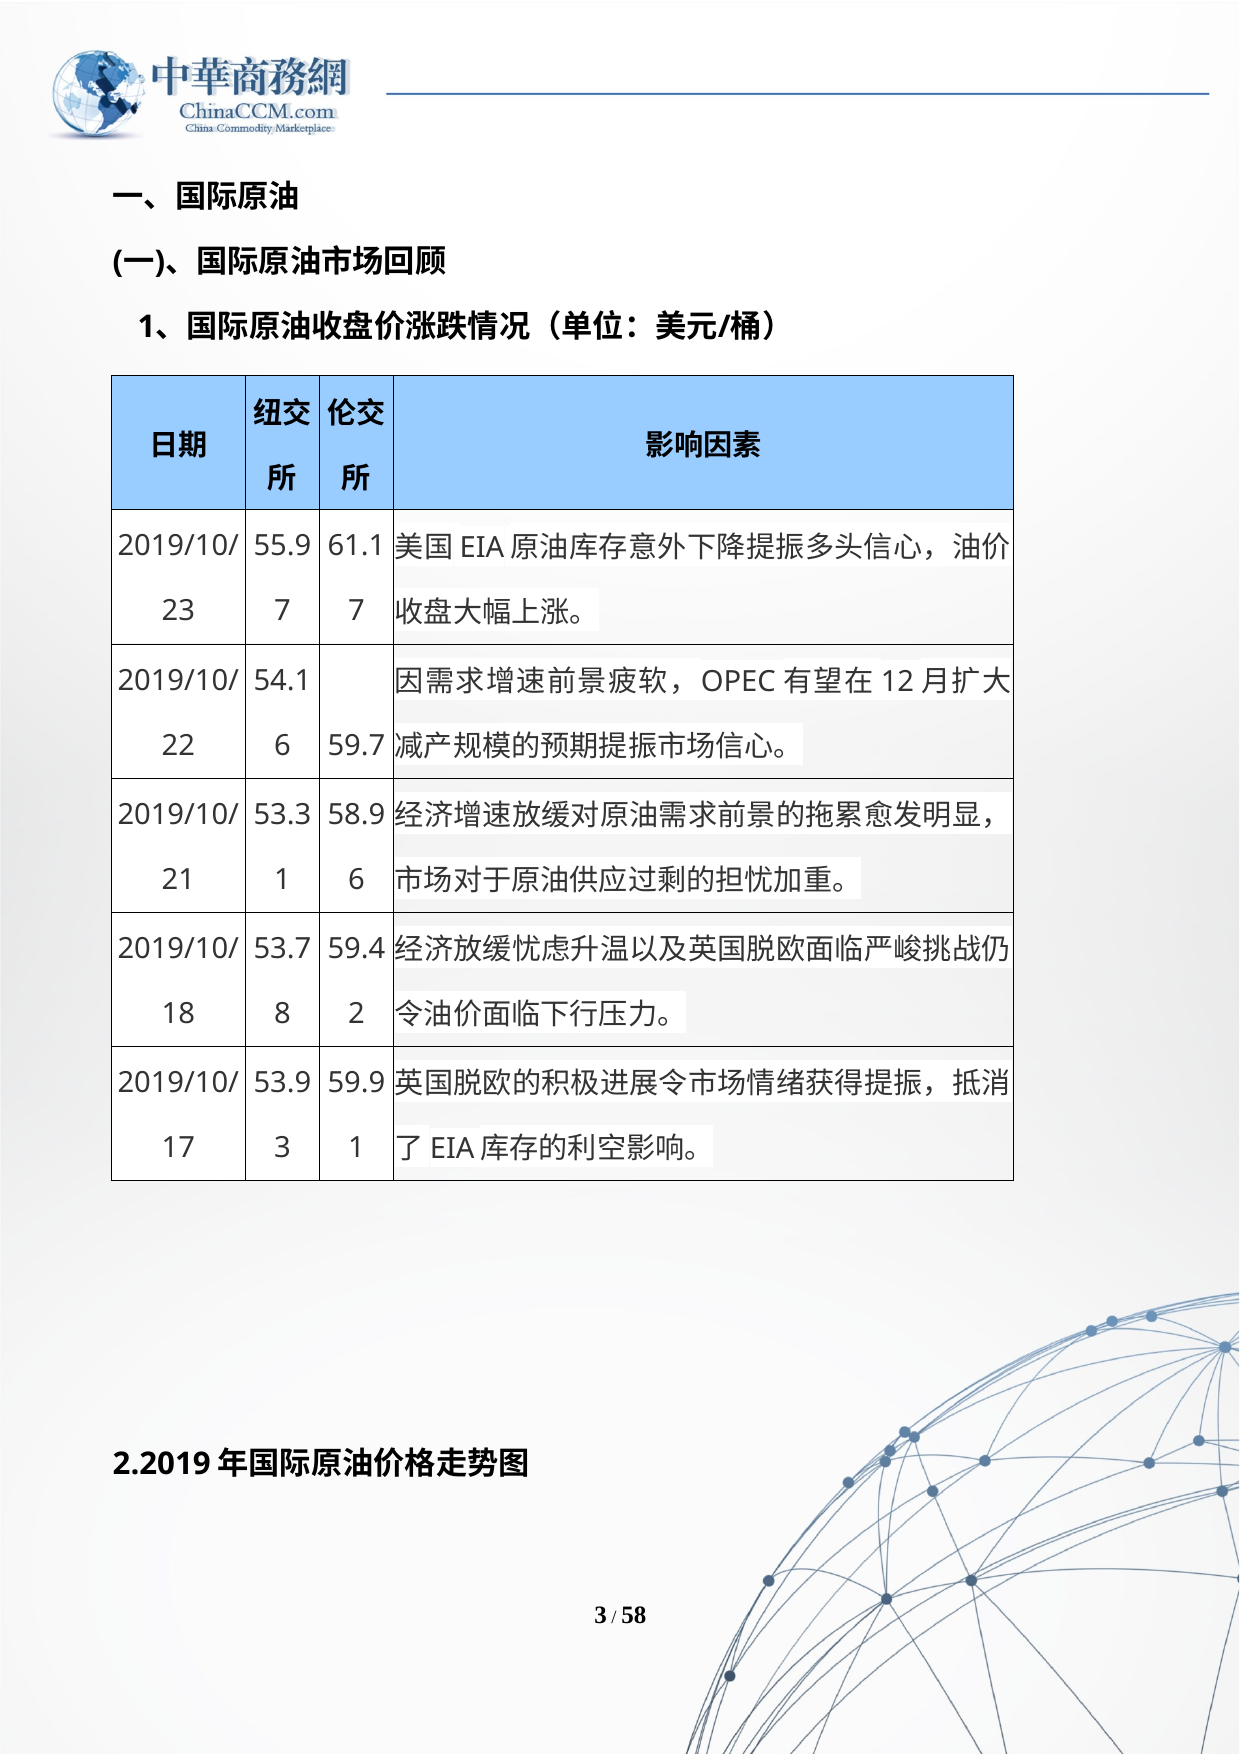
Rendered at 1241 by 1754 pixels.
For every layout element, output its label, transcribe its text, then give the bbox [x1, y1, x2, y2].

table_cell 经济增速放缓对原油需求前景的拖累愈发明显，市场对于原油供应过剩的担忧加重。 [394, 779, 1013, 912]
table_cell 59.7 [320, 645, 393, 778]
table_header 伦交所 [320, 376, 393, 509]
table_header 日期 [112, 376, 245, 509]
table_cell 经济放缓忧虑升温以及英国脱欧面临严峻挑战仍令油价面临下行压力。 [394, 913, 1013, 1046]
table_cell 53.31 [246, 779, 319, 912]
table_cell 因需求增速前景疲软，OPEC有望在12月扩大减产规模的预期提振市场信心。 [394, 645, 1013, 778]
table_header 纽交所 [246, 376, 319, 509]
text 2.2019年国际原油价格走势图 [112, 1428, 1128, 1493]
table_cell 59.42 [320, 913, 393, 1046]
picture [0, 2, 1240, 1754]
table_cell 英国脱欧的积极进展令市场情绪获得提振，抵消了EIA库存的利空影响。 [394, 1047, 1013, 1180]
table_cell 54.16 [246, 645, 319, 778]
text 1、国际原油收盘价涨跌情况（单位：美元/桶） [137, 292, 1128, 357]
table_cell 2019/10/17 [112, 1047, 245, 1180]
text (一)、国际原油市场回顾 [112, 227, 1128, 292]
table_cell 2019/10/23 [112, 510, 245, 643]
table_cell 美国EIA原油库存意外下降提振多头信心，油价收盘大幅上涨。 [394, 510, 1013, 643]
table_cell 55.97 [246, 510, 319, 643]
table_cell 2019/10/18 [112, 913, 245, 1046]
table_cell 53.78 [246, 913, 319, 1046]
table_cell 2019/10/22 [112, 645, 245, 778]
table_cell 59.91 [320, 1047, 393, 1180]
table_cell 61.17 [320, 510, 393, 643]
table_cell 58.96 [320, 779, 393, 912]
table_cell 53.93 [246, 1047, 319, 1180]
table_cell 2019/10/21 [112, 779, 245, 912]
table_header 影响因素 [394, 376, 1013, 509]
